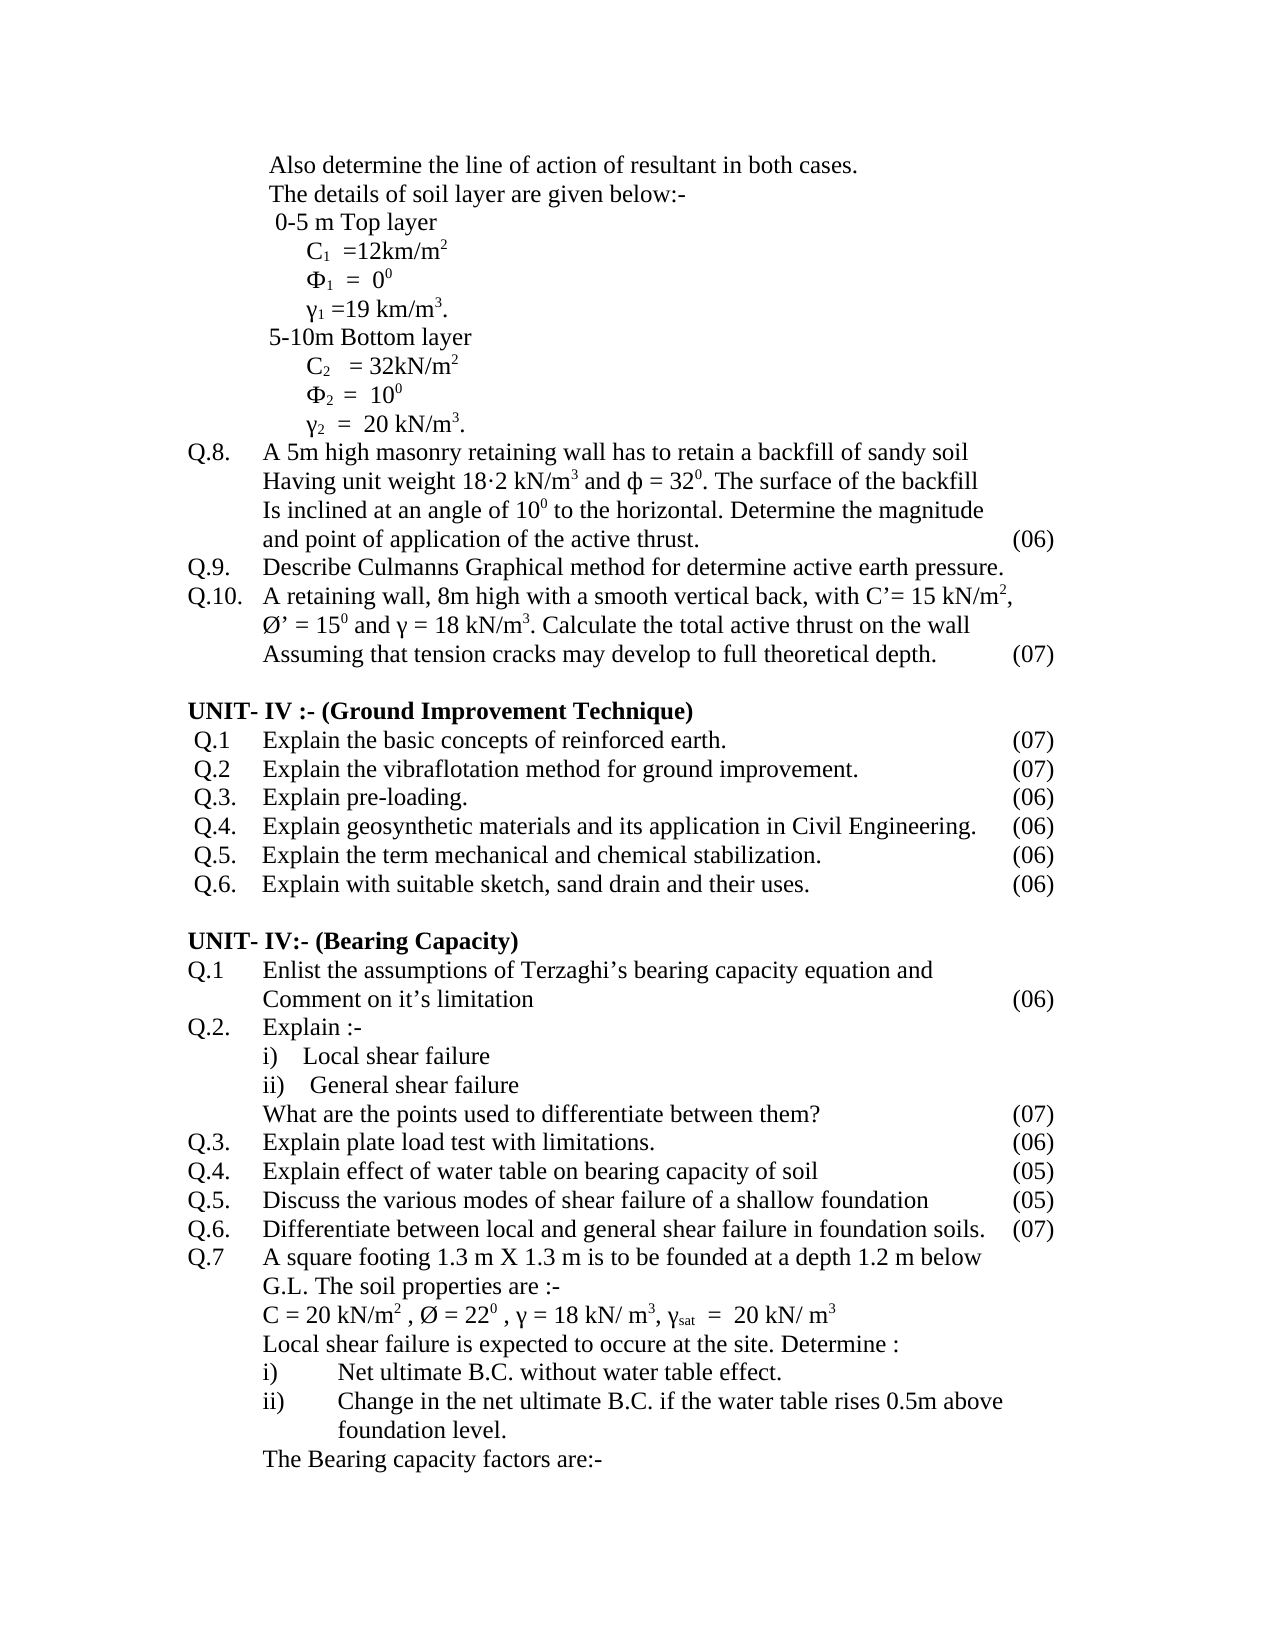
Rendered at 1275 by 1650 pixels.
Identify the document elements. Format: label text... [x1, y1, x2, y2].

text UNIT- IV :- (Ground Improvement Technique) [187, 696, 1087, 725]
text Q.6. Explain with suitable sketch, sand drain and their uses. (06) [194, 869, 1087, 897]
text Q.9. Describe Culmanns Graphical method for determine active earth pressure. [187, 552, 1087, 581]
text UNIT- IV:- (Bearing Capacity) [187, 926, 1087, 955]
text γ1 =19 km/m3. [187, 294, 1087, 322]
text C = 20 kN/m2 , Ø = 220 , γ = 18 kN/ m3, γsat = 20 kN/ m3 [187, 1300, 1087, 1329]
text Q.2 Explain the vibraflotation method for ground improvement. (07) [194, 754, 1087, 782]
text 5-10m Bottom layer [187, 322, 1087, 351]
text Q.1 Explain the basic concepts of reinforced earth. (07) [194, 725, 1087, 754]
text Q.5. Explain the term mechanical and chemical stabilization. (06) [187, 840, 1087, 869]
text C2 = 32kN/m2 [187, 351, 1087, 380]
text Q.4. Explain geosynthetic materials and its application in Civil Engineering. (06) [194, 811, 1087, 840]
text Comment on it’s limitation (06) [187, 984, 1087, 1012]
text Q.5. Discuss the various modes of shear failure of a shallow foundation (05) [187, 1185, 1087, 1214]
text The details of soil layer are given below:- [187, 179, 1087, 207]
text Having unit weight 18·2 kN/m3 and ф = 320. The surface of the backfill [187, 466, 1087, 495]
text Ф2 = 100 [187, 380, 1087, 409]
text Is inclined at an angle of 100 to the horizontal. Determine the magnitude [187, 495, 1087, 524]
text ii) General shear failure [187, 1070, 1087, 1099]
text Q.3. Explain pre-loading. (06) [194, 782, 1087, 811]
list Change in the net ultimate B.C. if the water table rises 0.5m above foundation level. [262, 1386, 1087, 1444]
text and point of application of the active thrust. (06) [187, 524, 1087, 552]
text Q.1 Enlist the assumptions of Terzaghi’s bearing capacity equation and [187, 955, 1087, 984]
text The Bearing capacity factors are:- [262, 1444, 1087, 1472]
text Q.6. Differentiate between local and general shear failure in foundation soils. (07) [187, 1214, 1087, 1242]
text i) Local shear failure [187, 1041, 1087, 1070]
text Ø’ = 150 and γ = 18 kN/m3. Calculate the total active thrust on the wall [187, 610, 1087, 639]
text Q.2. Explain :- [187, 1012, 1087, 1041]
text Q.8. A 5m high masonry retaining wall has to retain a backfill of sandy soil [187, 437, 1087, 466]
text γ2 = 20 kN/m3. [187, 409, 1087, 437]
text Q.3. Explain plate load test with limitations. (06) [187, 1127, 1087, 1156]
text Ф1 = 00 [187, 265, 1087, 294]
text 0-5 m Top layer [187, 207, 1087, 236]
text Also determine the line of action of resultant in both cases. [187, 150, 1087, 179]
text Assuming that tension cracks may develop to full theoretical depth. (07) [187, 639, 1087, 667]
text G.L. The soil properties are :- [187, 1271, 1087, 1300]
text Q.4. Explain effect of water table on bearing capacity of soil (05) [187, 1156, 1087, 1185]
text C1 =12km/m2 [187, 236, 1087, 265]
text Q.7 A square footing 1.3 m X 1.3 m is to be founded at a depth 1.2 m below [187, 1242, 1087, 1271]
list Net ultimate B.C. without water table effect. [262, 1357, 1087, 1386]
text Local shear failure is expected to occure at the site. Determine : [187, 1329, 1087, 1357]
text What are the points used to differentiate between them? (07) [187, 1099, 1087, 1127]
text Q.10. A retaining wall, 8m high with a smooth vertical back, with C’= 15 kN/m2, [187, 581, 1087, 610]
